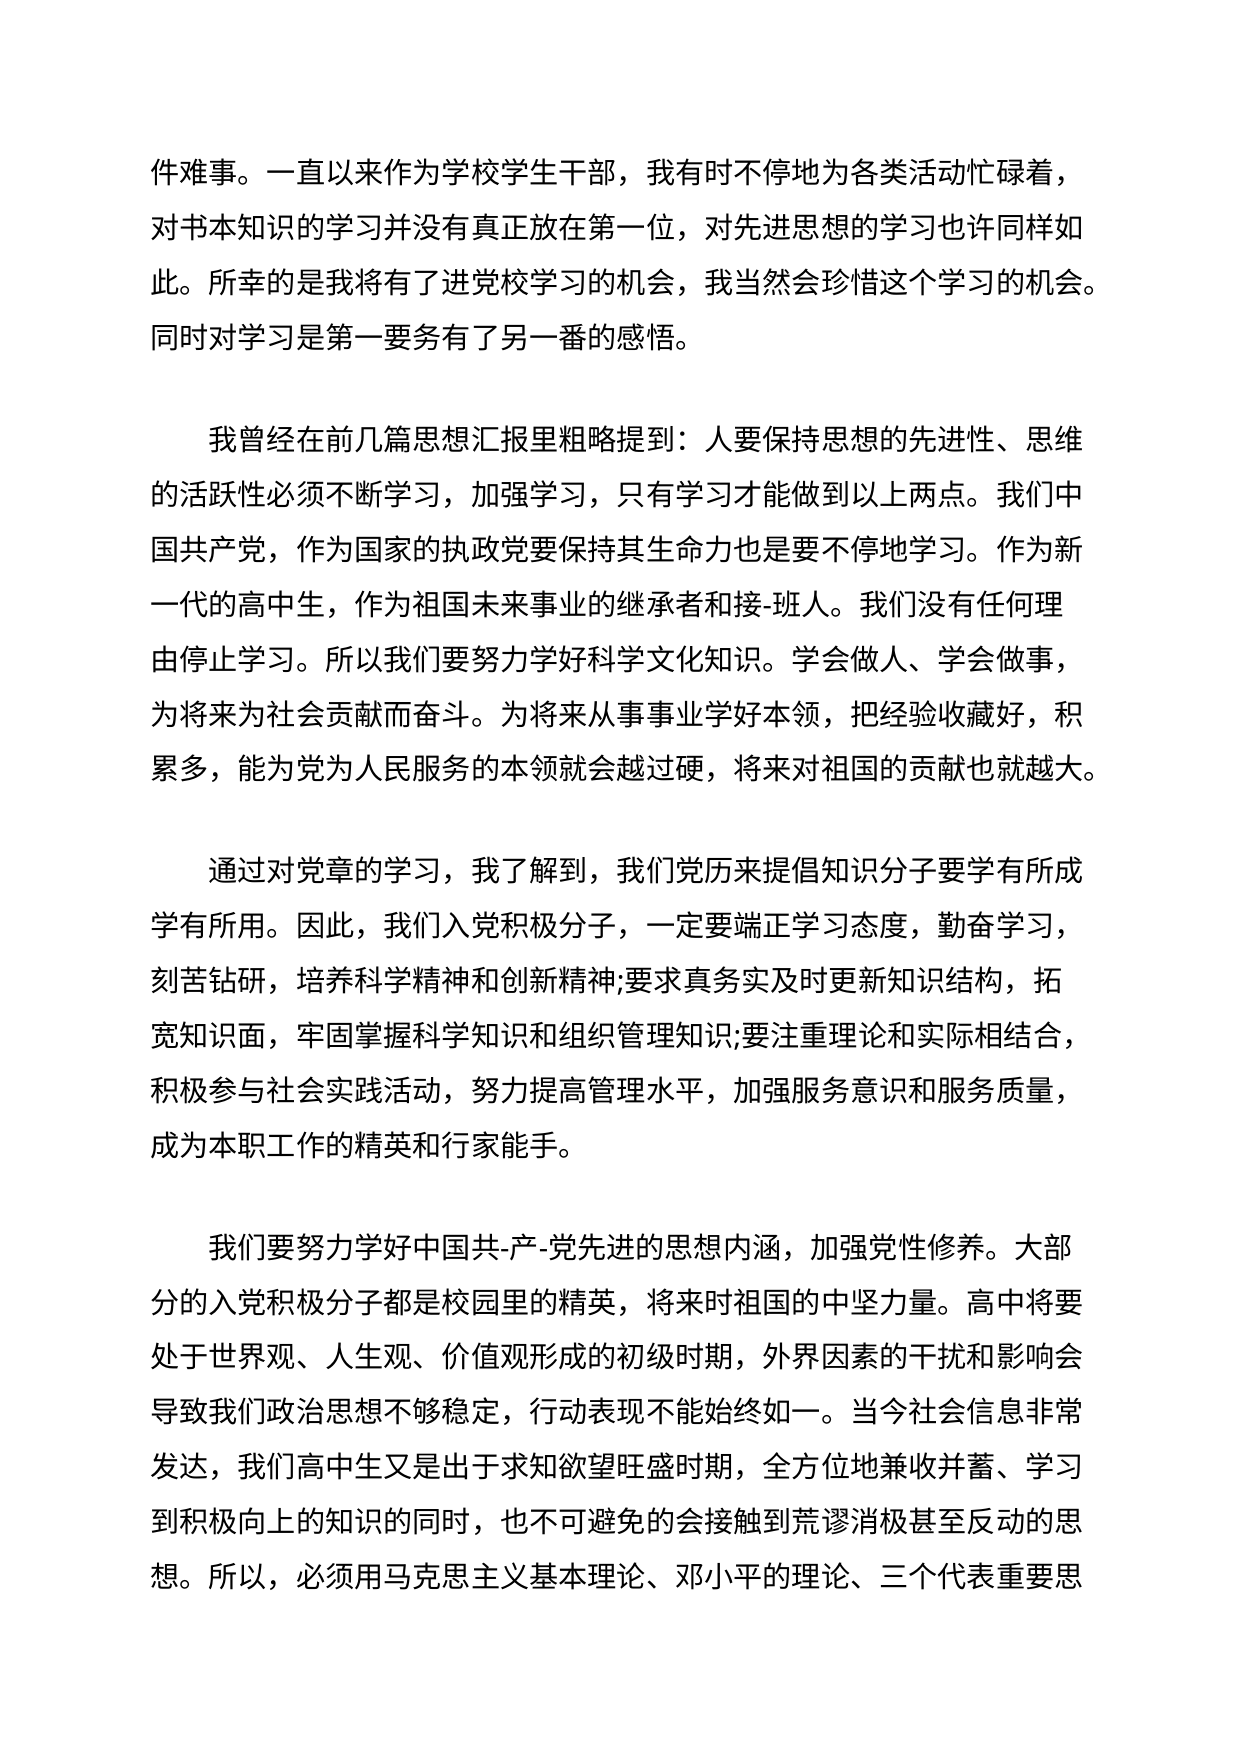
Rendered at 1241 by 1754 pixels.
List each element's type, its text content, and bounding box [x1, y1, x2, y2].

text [150, 1224, 1090, 1596]
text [150, 150, 1090, 357]
text 通过对党章的学习，我了解到，我们党历来提倡知识分子要学有所成学有所用。因此，我们入党积极分子，一定要端正学习态度，勤奋学习，刻苦钻研，培养科学精神和创新精神;要求真务实及时更新知识结构，拓宽知识面，牢固掌握科学知识和组织管理知识;要注重理论和实际相结合，积极参与社会实践活动，努力提高管理水平，加强服务意识和服务质量，成为本职工作的精英和行家能手。 [150, 848, 1090, 1165]
text 我曾经在前几篇思想汇报里粗略提到：人要保持思想的先进性、思维的活跃性必须不断学习，加强学习，只有学习才能做到以上两点。我们中国共产党，作为国家的执政党要保持其生命力也是要不停地学习。作为新一代的高中生，作为祖国未来事业的继承者和接-班人。我们没有任何理由停止学习。所以我们要努力学好科学文化知识。学会做人、学会做事，为将来为社会贡献而奋斗。为将来从事事业学好本领，把经验收藏好，积累多，能为党为人民服务的本领就会越过硬，将来对祖国的贡献也就越大。 [150, 416, 1090, 788]
